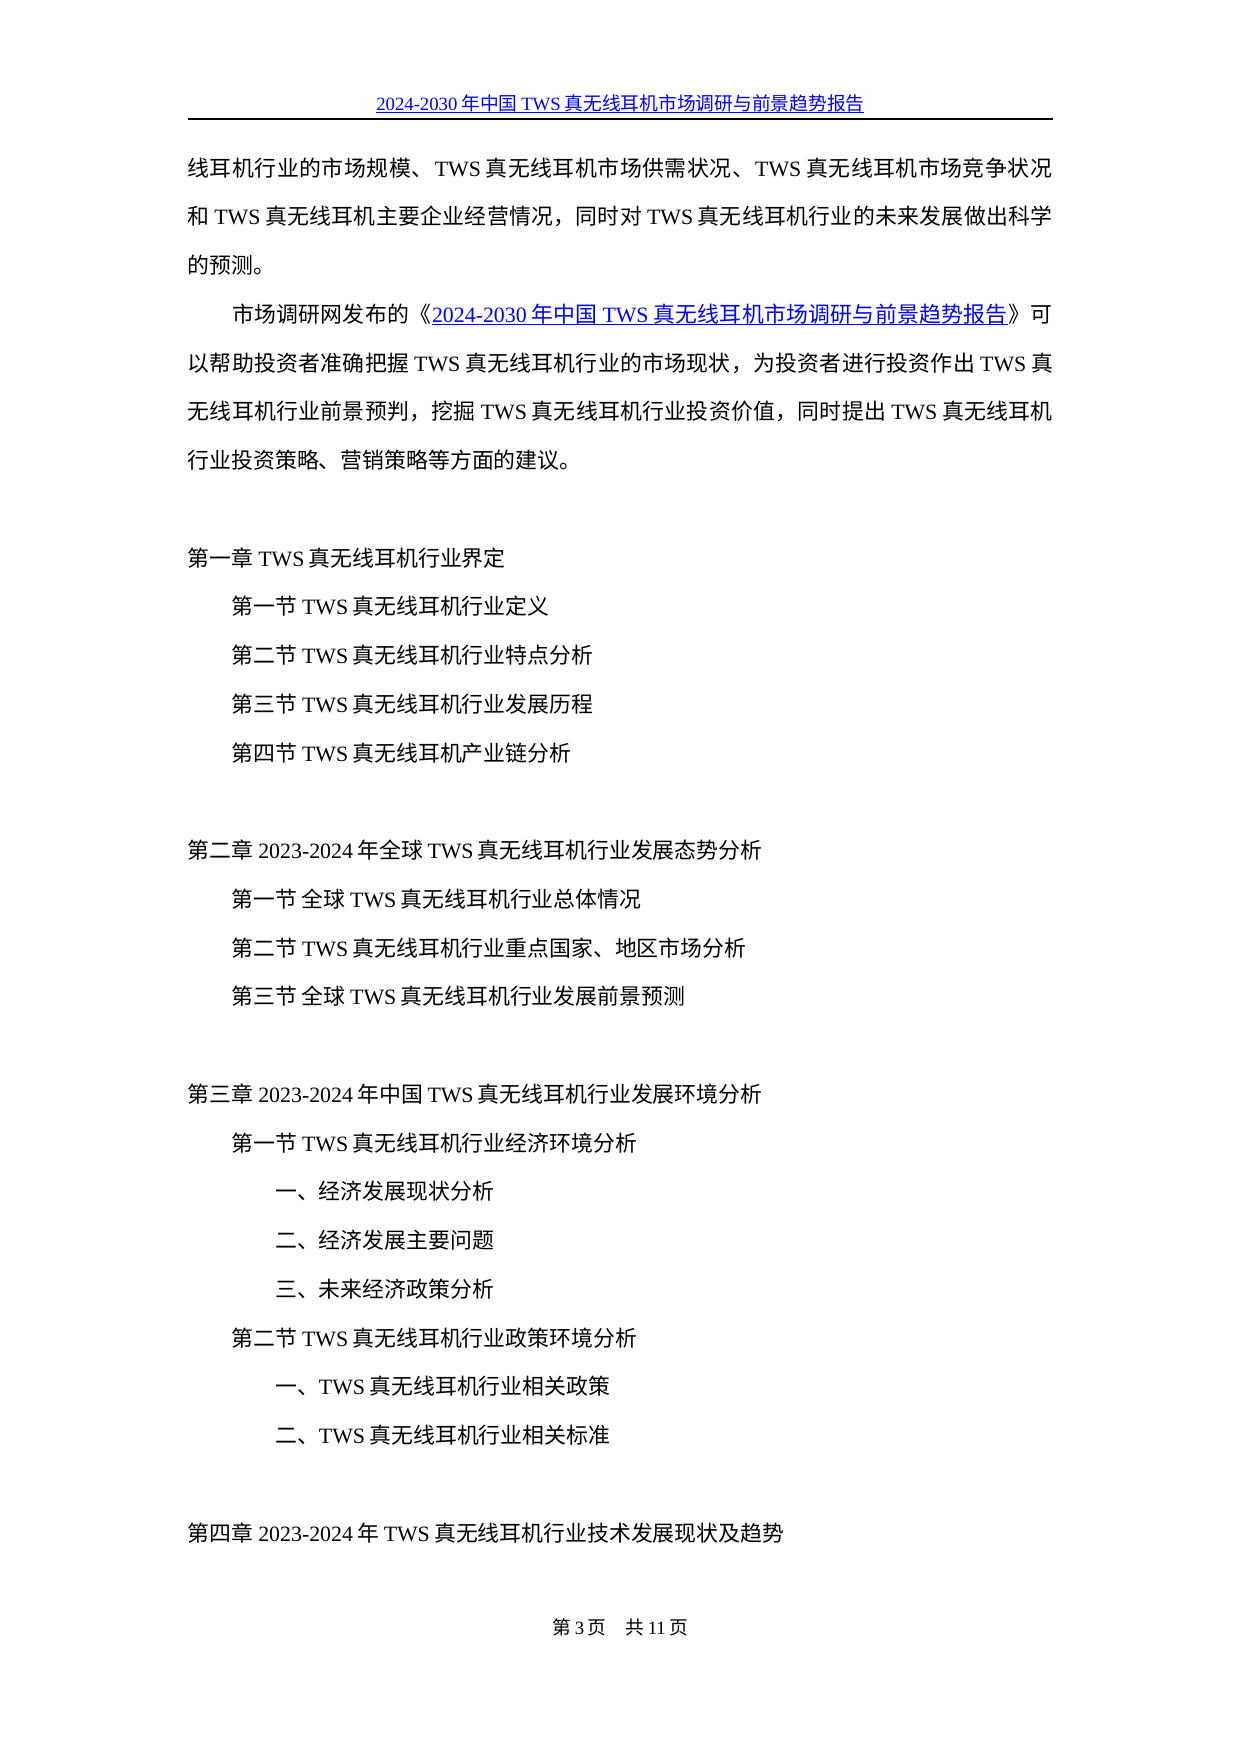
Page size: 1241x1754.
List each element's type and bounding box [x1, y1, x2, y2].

text [187, 150, 1053, 1548]
